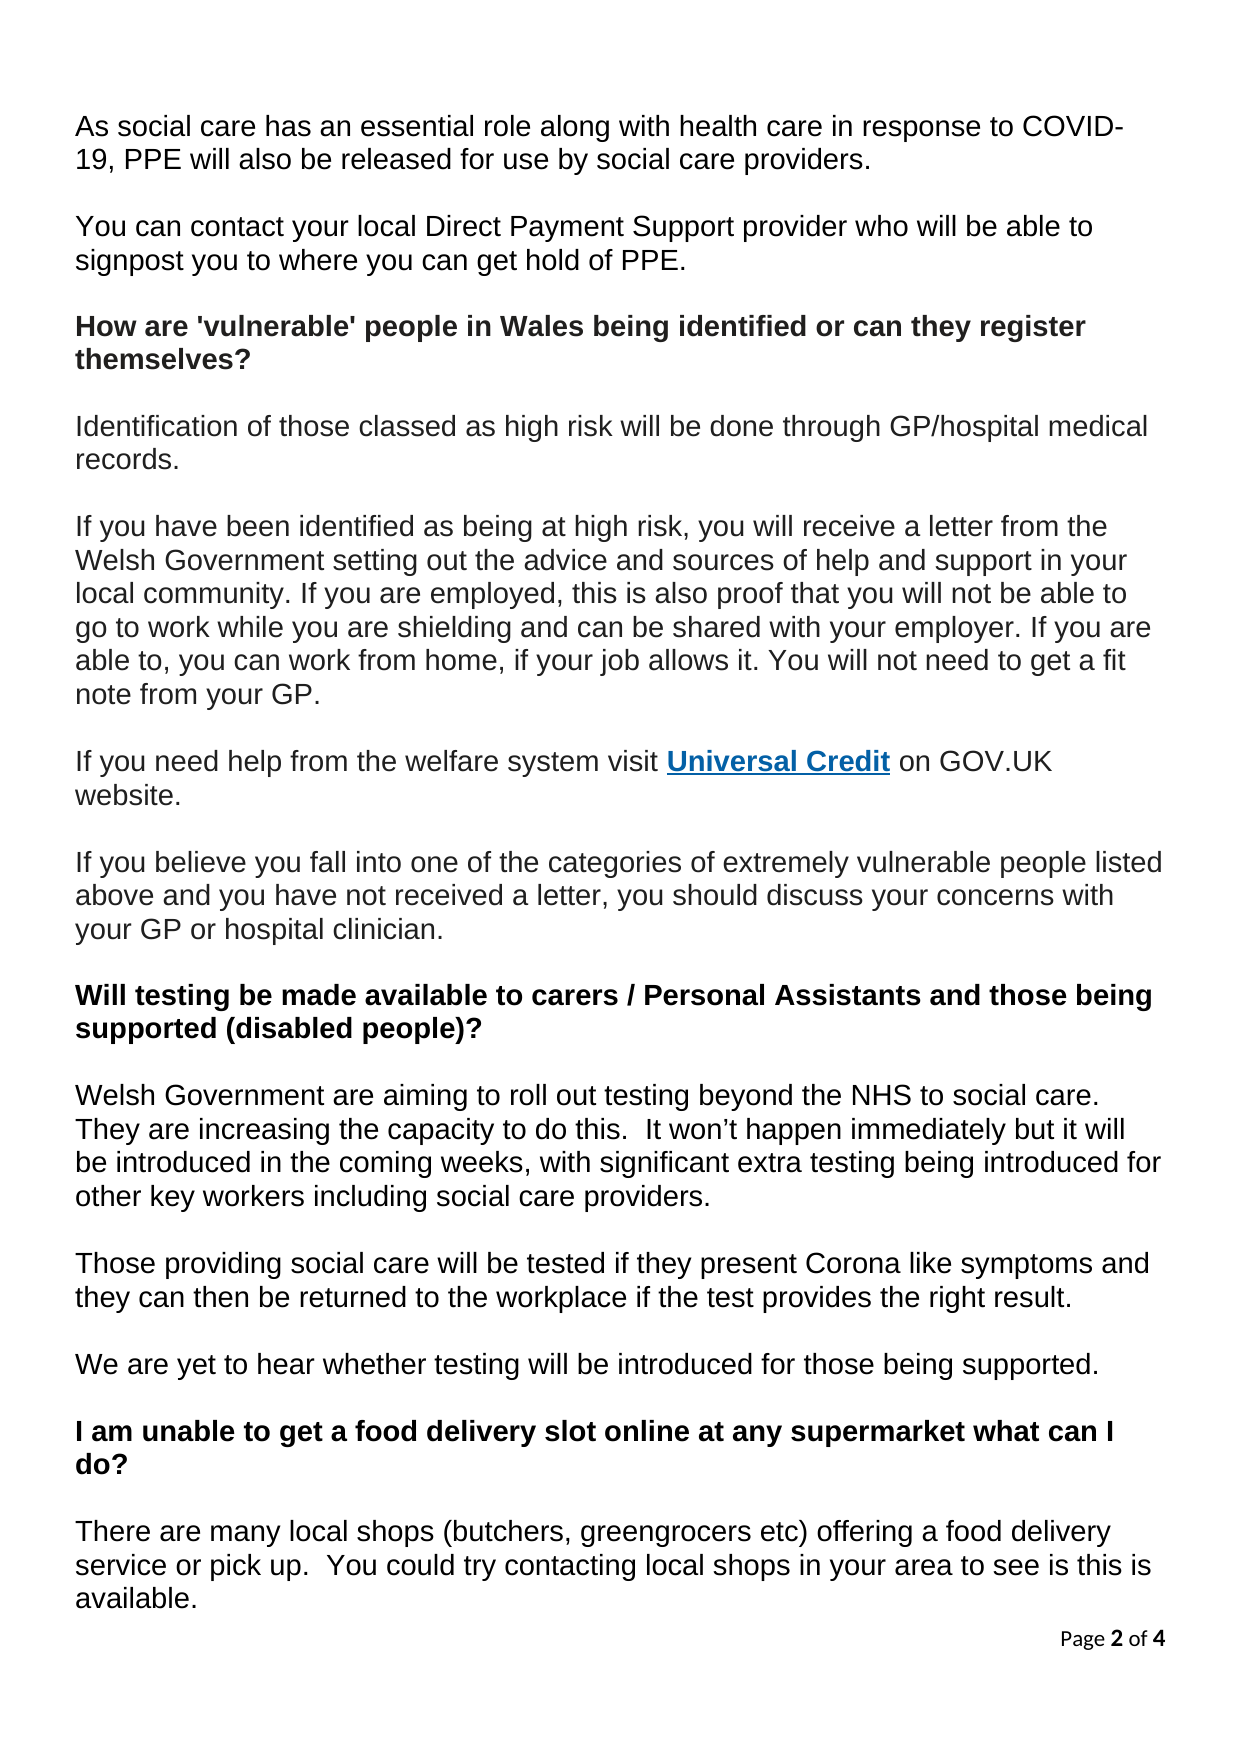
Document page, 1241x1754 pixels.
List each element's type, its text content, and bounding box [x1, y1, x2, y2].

text If you need help from the welfare system visit Universal Credit on GOV.UK website. [75, 744, 1165, 811]
text If you have been identified as being at high risk, you will receive a letter from the Welsh Government setting out the advice and sources of help and support in your local community. If you are employed, this is also proof that you will not be able to go to work while you are shielding and can be shared with your employer. If you are able to, you can work from home, if your job allows it. You will not need to get a fit note from your GP. [75, 509, 1165, 710]
text I am unable to get a food delivery slot online at any supermarket what can I do? [75, 1414, 1165, 1481]
text Welsh Government are aiming to roll out testing beyond the NHS to social care. They are increasing the capacity to do this. It won’t happen immediately but it will be introduced in the coming weeks, with significant extra testing being introduced for other key workers including social care providers. [75, 1078, 1165, 1213]
text If you believe you fall into one of the categories of extremely vulnerable people listed above and you have not received a letter, you should discuss your concerns with your GP or hospital clinician. [75, 844, 1165, 945]
text Those providing social care will be tested if they present Corona like symptoms and they can then be returned to the workplace if the test provides the right result. [75, 1246, 1165, 1313]
text As social care has an essential role along with health care in response to COVID-19, PPE will also be released for use by social care providers. [75, 108, 1165, 176]
text We are yet to hear whether testing will be introduced for those being supported. [75, 1347, 1165, 1380]
text Will testing be made available to carers / Personal Assistants and those being supported (disabled people)? [75, 978, 1165, 1045]
text How are 'vulnerable' people in Wales being identified or can they register themselves? [75, 309, 1165, 376]
text There are many local shops (butchers, greengrocers etc) offering a food delivery service or pick up. You could try contacting local shops in your area to see is this is available. [75, 1514, 1165, 1615]
text Identification of those classed as high risk will be done through GP/hospital medical records. [75, 408, 1165, 476]
text You can contact your local Direct Payment Support provider who will be able to signpost you to where you can get hold of PPE. [75, 209, 1165, 276]
